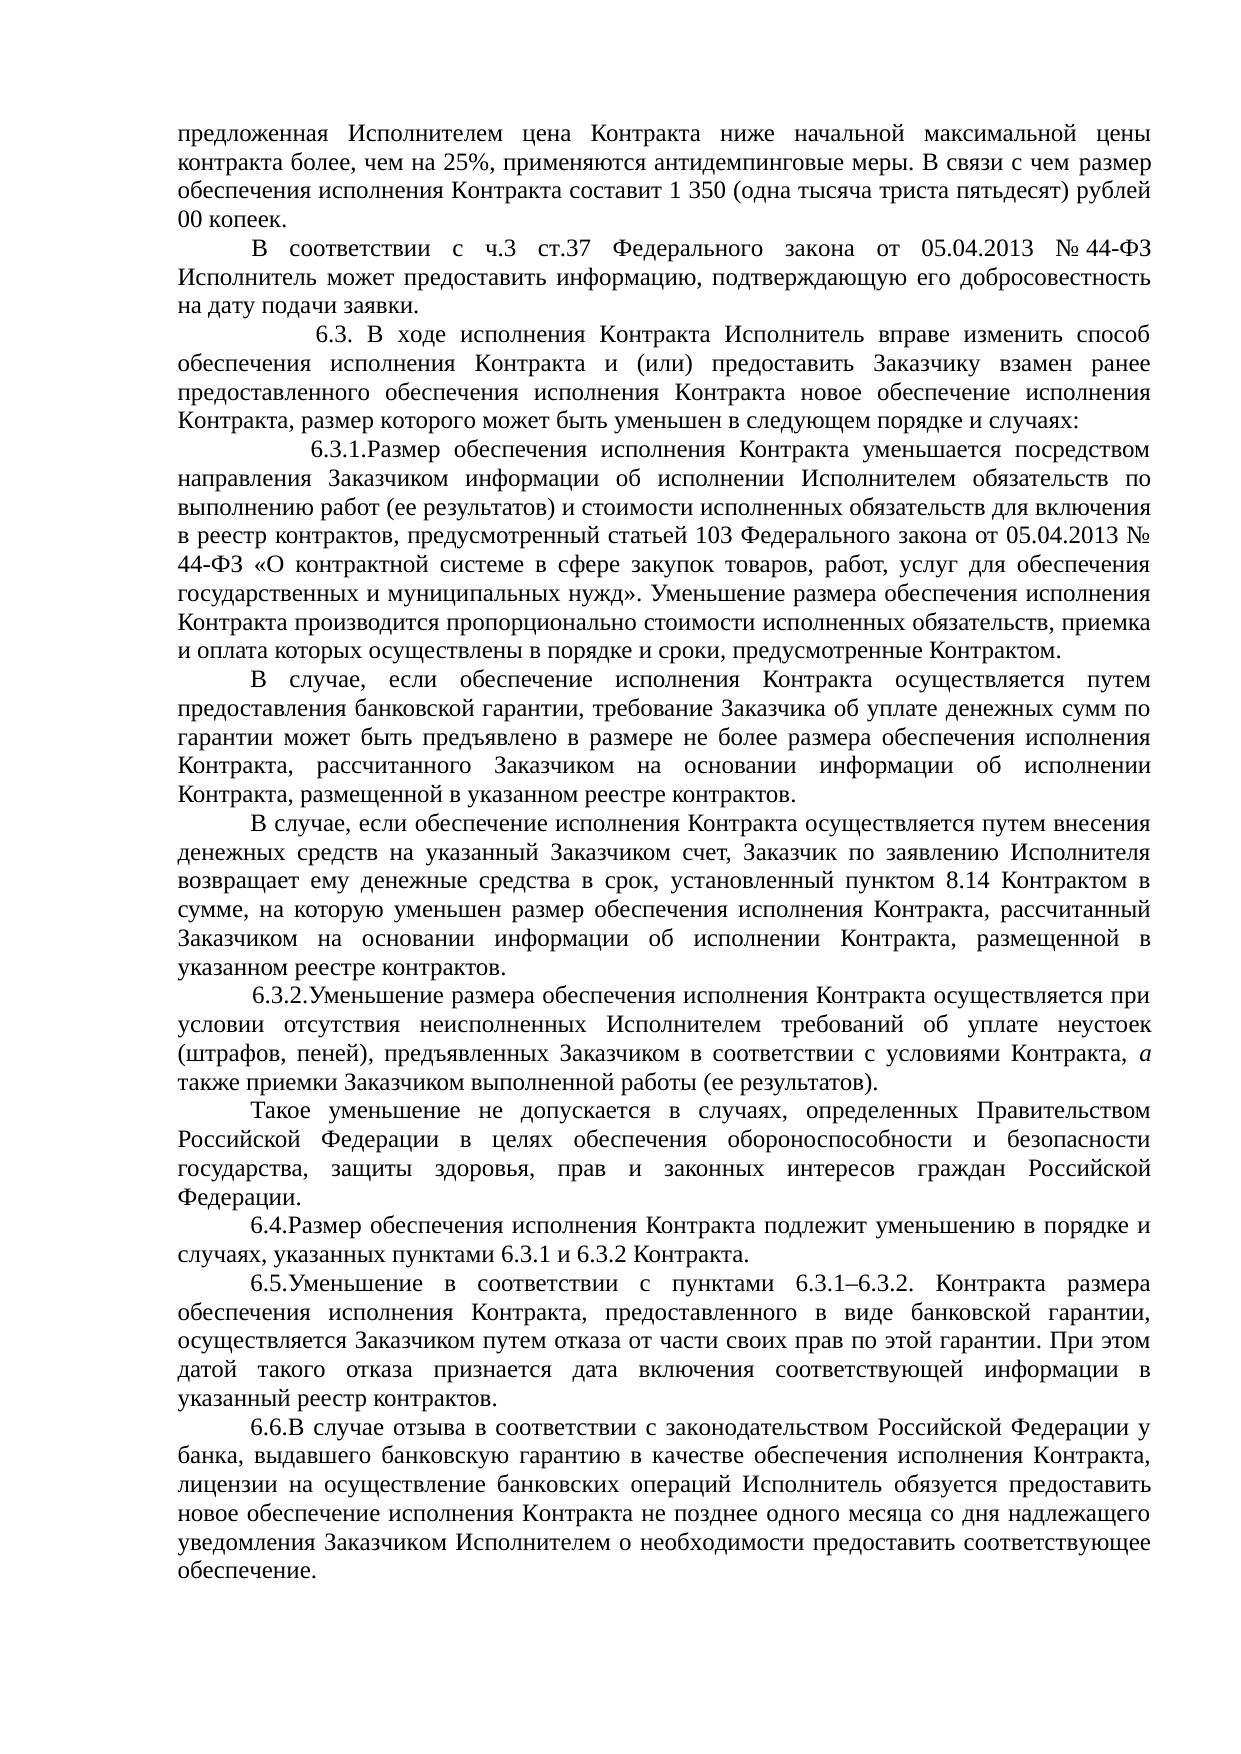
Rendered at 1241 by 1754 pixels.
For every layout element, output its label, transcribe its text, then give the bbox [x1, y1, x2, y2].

text В соответствии с ч.3 ст.37 Федерального закона от 05.04.2013 № 44-ФЗ Исполнитель может предоставить информацию, подтверждающую его добросовестность на дату подачи заявки. [177, 233, 1152, 319]
text 6.3.2.Уменьшение размера обеспечения исполнения Контракта осуществляется при условии отсутствия неисполненных Исполнителем требований об уплате неустоек (штрафов, пеней), предъявленных Заказчиком в соответствии с условиями Контракта, а также приемки Заказчиком выполненной работы (ее результатов). [177, 981, 1152, 1096]
text В случае, если обеспечение исполнения Контракта осуществляется путем внесения денежных средств на указанный Заказчиком счет, Заказчик по заявлению Исполнителя возвращает ему денежные средства в срок, установленный пунктом 8.14 Контрактом в сумме, на которую уменьшен размер обеспечения исполнения Контракта, рассчитанный Заказчиком на основании информации об исполнении Контракта, размещенной в указанном реестре контрактов. [177, 808, 1152, 981]
text 6.5.Уменьшение в соответствии с пунктами 6.3.1–6.3.2. Контракта размера обеспечения исполнения Контракта, предоставленного в виде банковской гарантии, осуществляется Заказчиком путем отказа от части своих прав по этой гарантии. При этом датой такого отказа признается дата включения соответствующей информации в указанный реестр контрактов. [177, 1268, 1152, 1412]
text 6.3.1.Размер обеспечения исполнения Контракта уменьшается посредством направления Заказчиком информации об исполнении Исполнителем обязательств по выполнению работ (ее результатов) и стоимости исполненных обязательств для включения в реестр контрактов, предусмотренный статьей 103 Федерального закона от 05.04.2013 № 44-ФЗ «О контрактной системе в сфере закупок товаров, работ, услуг для обеспечения государственных и муниципальных нужд». Уменьшение размера обеспечения исполнения Контракта производится пропорционально стоимости исполненных обязательств, приемка и оплата которых осуществлены в порядке и сроки, предусмотренные Контрактом. [177, 434, 1152, 664]
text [177, 118, 1152, 233]
text 6.6.В случае отзыва в соответствии с законодательством Российской Федерации у банка, выдавшего банковскую гарантию в качестве обеспечения исполнения Контракта, лицензии на осуществление банковских операций Исполнитель обязуется предоставить новое обеспечение исполнения Контракта не позднее одного месяца со дня надлежащего уведомления Заказчиком Исполнителем о необходимости предоставить соответствующее обеспечение. [177, 1412, 1152, 1584]
text Такое уменьшение не допускается в случаях, определенных Правительством Российской Федерации в целях обеспечения обороноспособности и безопасности государства, защиты здоровья, прав и законных интересов граждан Российской Федерации. [177, 1096, 1152, 1211]
text 6.4.Размер обеспечения исполнения Контракта подлежит уменьшению в порядке и случаях, указанных пунктами 6.3.1 и 6.3.2 Контракта. [177, 1211, 1152, 1268]
text 6.3. В ходе исполнения Контракта Исполнитель вправе изменить способ обеспечения исполнения Контракта и (или) предоставить Заказчику взамен ранее предоставленного обеспечения исполнения Контракта новое обеспечение исполнения Контракта, размер которого может быть уменьшен в следующем порядке и случаях: [177, 319, 1152, 434]
text В случае, если обеспечение исполнения Контракта осуществляется путем предоставления банковской гарантии, требование Заказчика об уплате денежных сумм по гарантии может быть предъявлено в размере не более размера обеспечения исполнения Контракта, рассчитанного Заказчиком на основании информации об исполнении Контракта, размещенной в указанном реестре контрактов. [177, 664, 1152, 808]
